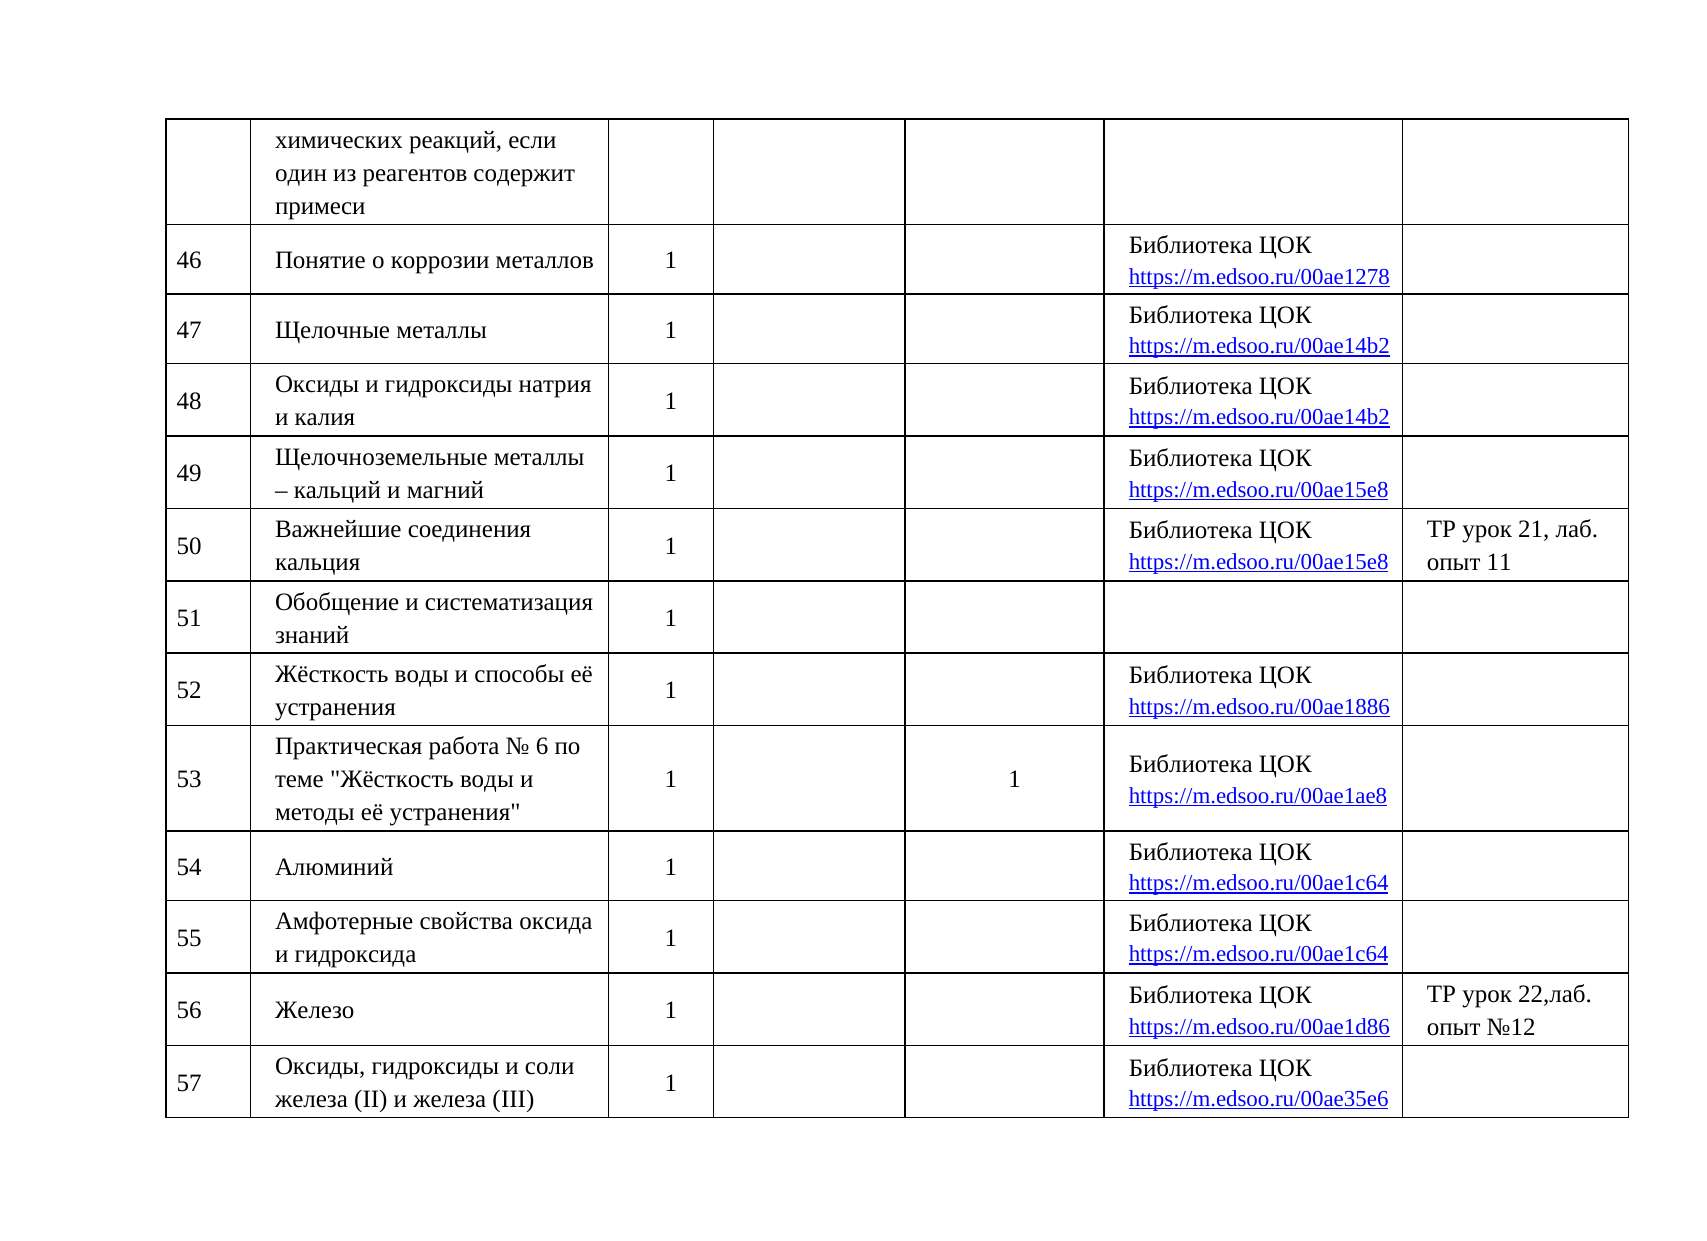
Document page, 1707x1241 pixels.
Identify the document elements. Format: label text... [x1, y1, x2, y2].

table_cell 1 [609, 726, 713, 830]
table_cell 1 [609, 364, 713, 435]
table_cell [1403, 832, 1628, 900]
table_cell 55 [167, 901, 250, 972]
table_cell Библиотека ЦОК https://m.edsoo.ru/00ae1886 [1105, 654, 1402, 725]
table_cell 1 [609, 295, 713, 363]
table_cell 1 [609, 1046, 713, 1117]
table_cell [714, 364, 904, 435]
table_cell 57 [167, 1046, 250, 1117]
table_cell 46 [167, 225, 250, 293]
table_cell Железо [251, 974, 608, 1044]
table_cell [1403, 654, 1628, 725]
table_cell [1403, 295, 1628, 363]
table_cell [906, 974, 1103, 1044]
table_cell [1403, 364, 1628, 435]
table_cell [714, 832, 904, 900]
table_cell [906, 364, 1103, 435]
table_cell [906, 120, 1103, 223]
table_cell 1 [609, 120, 713, 223]
table_cell 50 [167, 509, 250, 580]
table_cell Библиотека ЦОК https://m.edsoo.ru/00ae1ae8 [1105, 726, 1402, 830]
table_cell [906, 654, 1103, 725]
table_cell Библиотека ЦОК https://m.edsoo.ru/00ae35e6 [1105, 1046, 1402, 1117]
table_cell 1 [609, 832, 713, 900]
table_cell Щелочные металлы [251, 295, 608, 363]
table_cell [714, 654, 904, 725]
table_cell 1 [609, 509, 713, 580]
table_cell 45 [167, 120, 250, 223]
table_cell [906, 437, 1103, 507]
table_cell Жёсткость воды и способы её устранения [251, 654, 608, 725]
table_cell Амфотерные свойства оксида и гидроксида [251, 901, 608, 972]
table_cell Важнейшие соединения кальция [251, 509, 608, 580]
table_cell Библиотека ЦОК https://m.edsoo.ru/00ae1d86 [1105, 974, 1402, 1044]
table_cell Алюминий [251, 832, 608, 900]
table_cell 56 [167, 974, 250, 1044]
table_cell [1403, 120, 1628, 223]
table_cell [714, 295, 904, 363]
table_cell 1 [609, 901, 713, 972]
table_cell [906, 225, 1103, 293]
table_cell 53 [167, 726, 250, 830]
table_cell [714, 225, 904, 293]
table_cell [1403, 225, 1628, 293]
table_cell 1 [609, 654, 713, 725]
table_cell Библиотека ЦОК https://m.edsoo.ru/00ae14b2 [1105, 364, 1402, 435]
table_cell [714, 974, 904, 1044]
table_cell [714, 726, 904, 830]
table_cell [906, 901, 1103, 972]
table_cell [1403, 901, 1628, 972]
table_cell [714, 120, 904, 223]
table_cell [714, 582, 904, 652]
table_cell [714, 1046, 904, 1117]
table_cell 1 [609, 437, 713, 507]
table_cell 1 [609, 225, 713, 293]
table_cell 1 [609, 974, 713, 1044]
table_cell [251, 120, 608, 223]
table_cell [906, 832, 1103, 900]
table_cell ТР урок 22,лаб. опыт №12 [1403, 974, 1628, 1044]
table_cell [1403, 582, 1628, 652]
table_cell Библиотека ЦОК https://m.edsoo.ru/00ae1278 [1105, 225, 1402, 293]
table_cell Обобщение и систематизация знаний [251, 582, 608, 652]
table_cell [1403, 726, 1628, 830]
table_cell 51 [167, 582, 250, 652]
table_cell [1403, 1046, 1628, 1117]
table_cell [906, 1046, 1103, 1117]
table_cell [906, 295, 1103, 363]
table_cell Библиотека ЦОК https://m.edsoo.ru/00ae15e8 [1105, 437, 1402, 507]
table_cell Библиотека ЦОК https://m.edsoo.ru/00ae15e8 [1105, 509, 1402, 580]
table_cell ТР урок 21, лаб. опыт 11 [1403, 509, 1628, 580]
table_cell 52 [167, 654, 250, 725]
table_cell Практическая работа № 6 по теме "Жёсткость воды и методы её устранения" [251, 726, 608, 830]
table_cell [1105, 120, 1402, 223]
table_cell Понятие о коррозии металлов [251, 225, 608, 293]
table_cell [714, 437, 904, 507]
table_cell 1 [609, 582, 713, 652]
table_cell [714, 901, 904, 972]
table_cell 49 [167, 437, 250, 507]
table_cell [714, 509, 904, 580]
table_cell Библиотека ЦОК https://m.edsoo.ru/00ae14b2 [1105, 295, 1402, 363]
table_cell 48 [167, 364, 250, 435]
table_cell [1403, 437, 1628, 507]
table_cell Оксиды, гидроксиды и соли железа (II) и железа (III) [251, 1046, 608, 1117]
table_cell Щелочноземельные металлы – кальций и магний [251, 437, 608, 507]
table_cell Оксиды и гидроксиды натрия и калия [251, 364, 608, 435]
table_cell [906, 582, 1103, 652]
table_cell 54 [167, 832, 250, 900]
table_cell Библиотека ЦОК https://m.edsoo.ru/00ae1c64 [1105, 832, 1402, 900]
table_cell 47 [167, 295, 250, 363]
table_cell 1 [906, 726, 1103, 830]
table_cell Библиотека ЦОК https://m.edsoo.ru/00ae1c64 [1105, 901, 1402, 972]
table_cell [1105, 582, 1402, 652]
table_cell [906, 509, 1103, 580]
